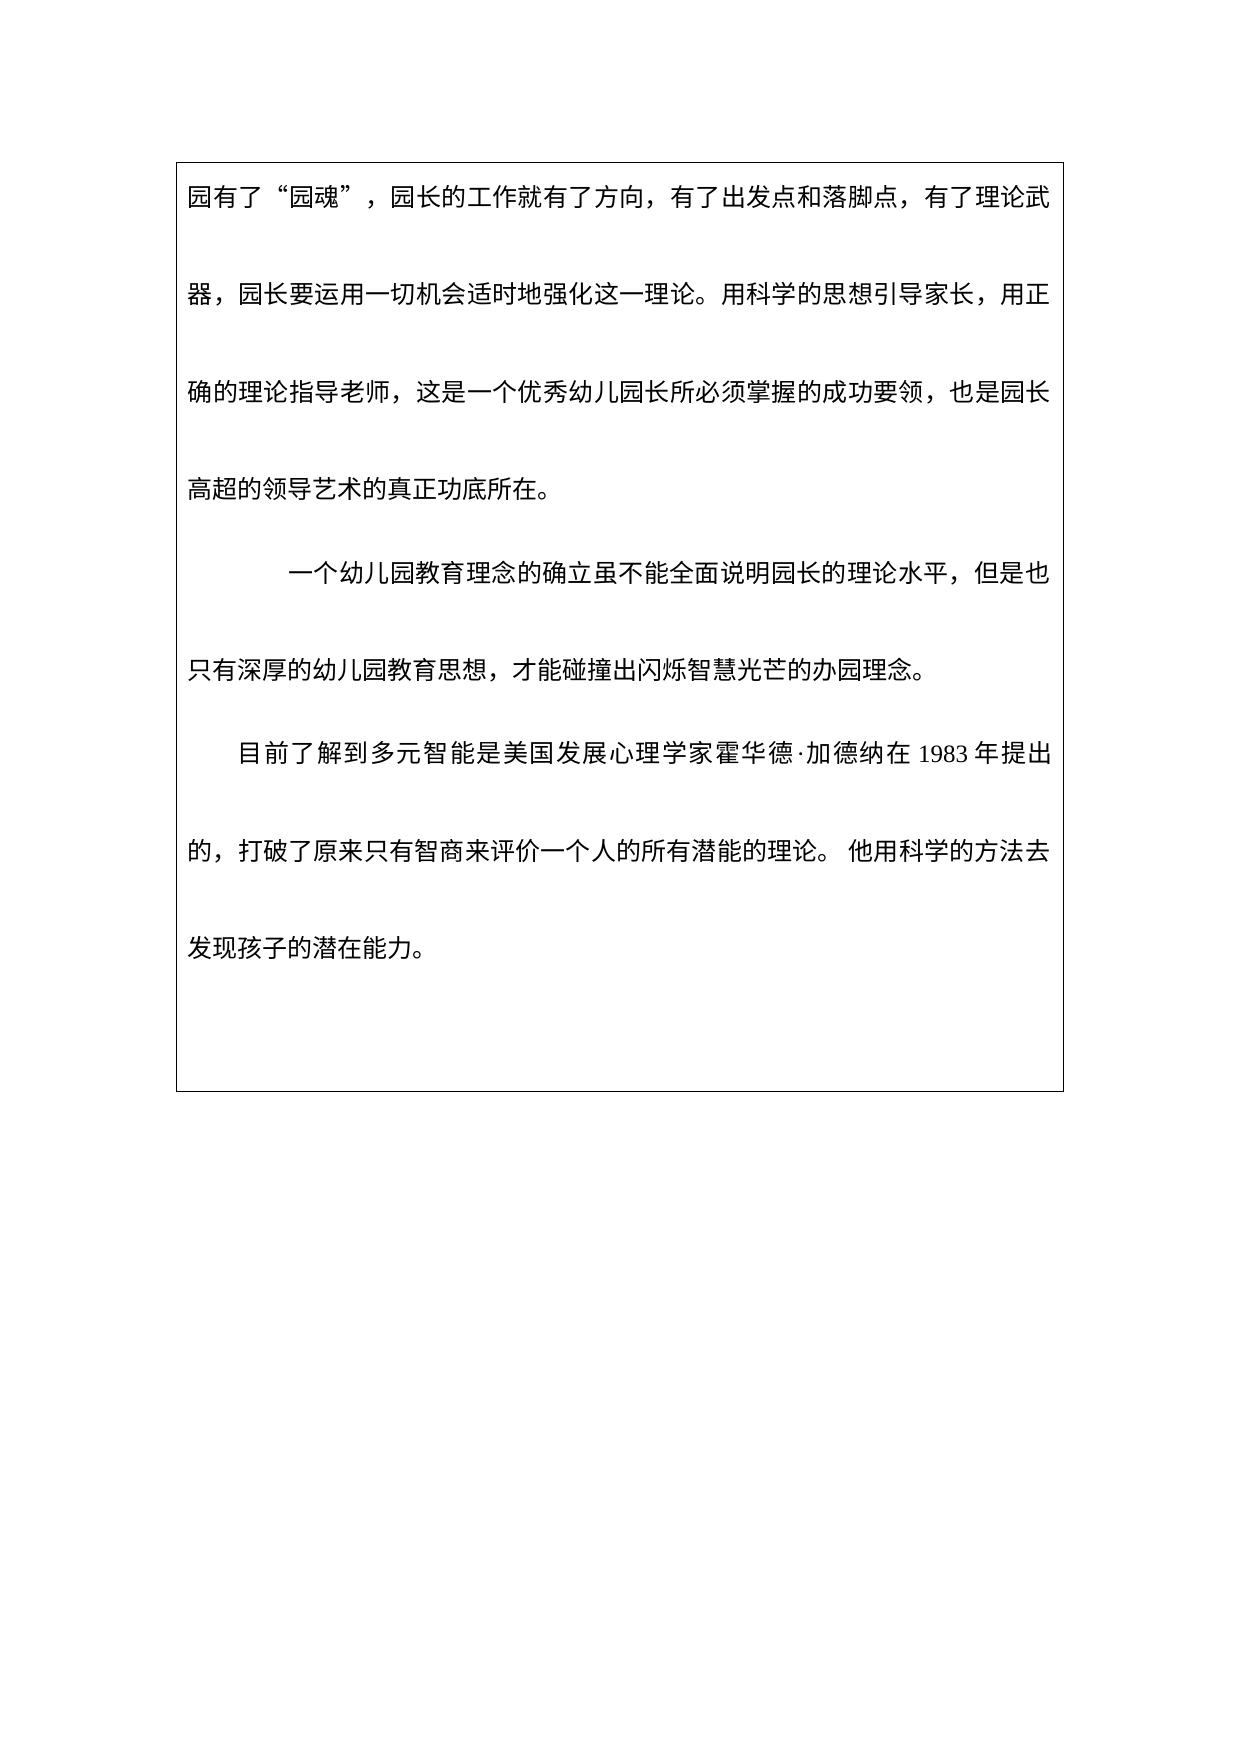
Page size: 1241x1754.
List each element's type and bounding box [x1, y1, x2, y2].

table_cell [177, 163, 1063, 1091]
